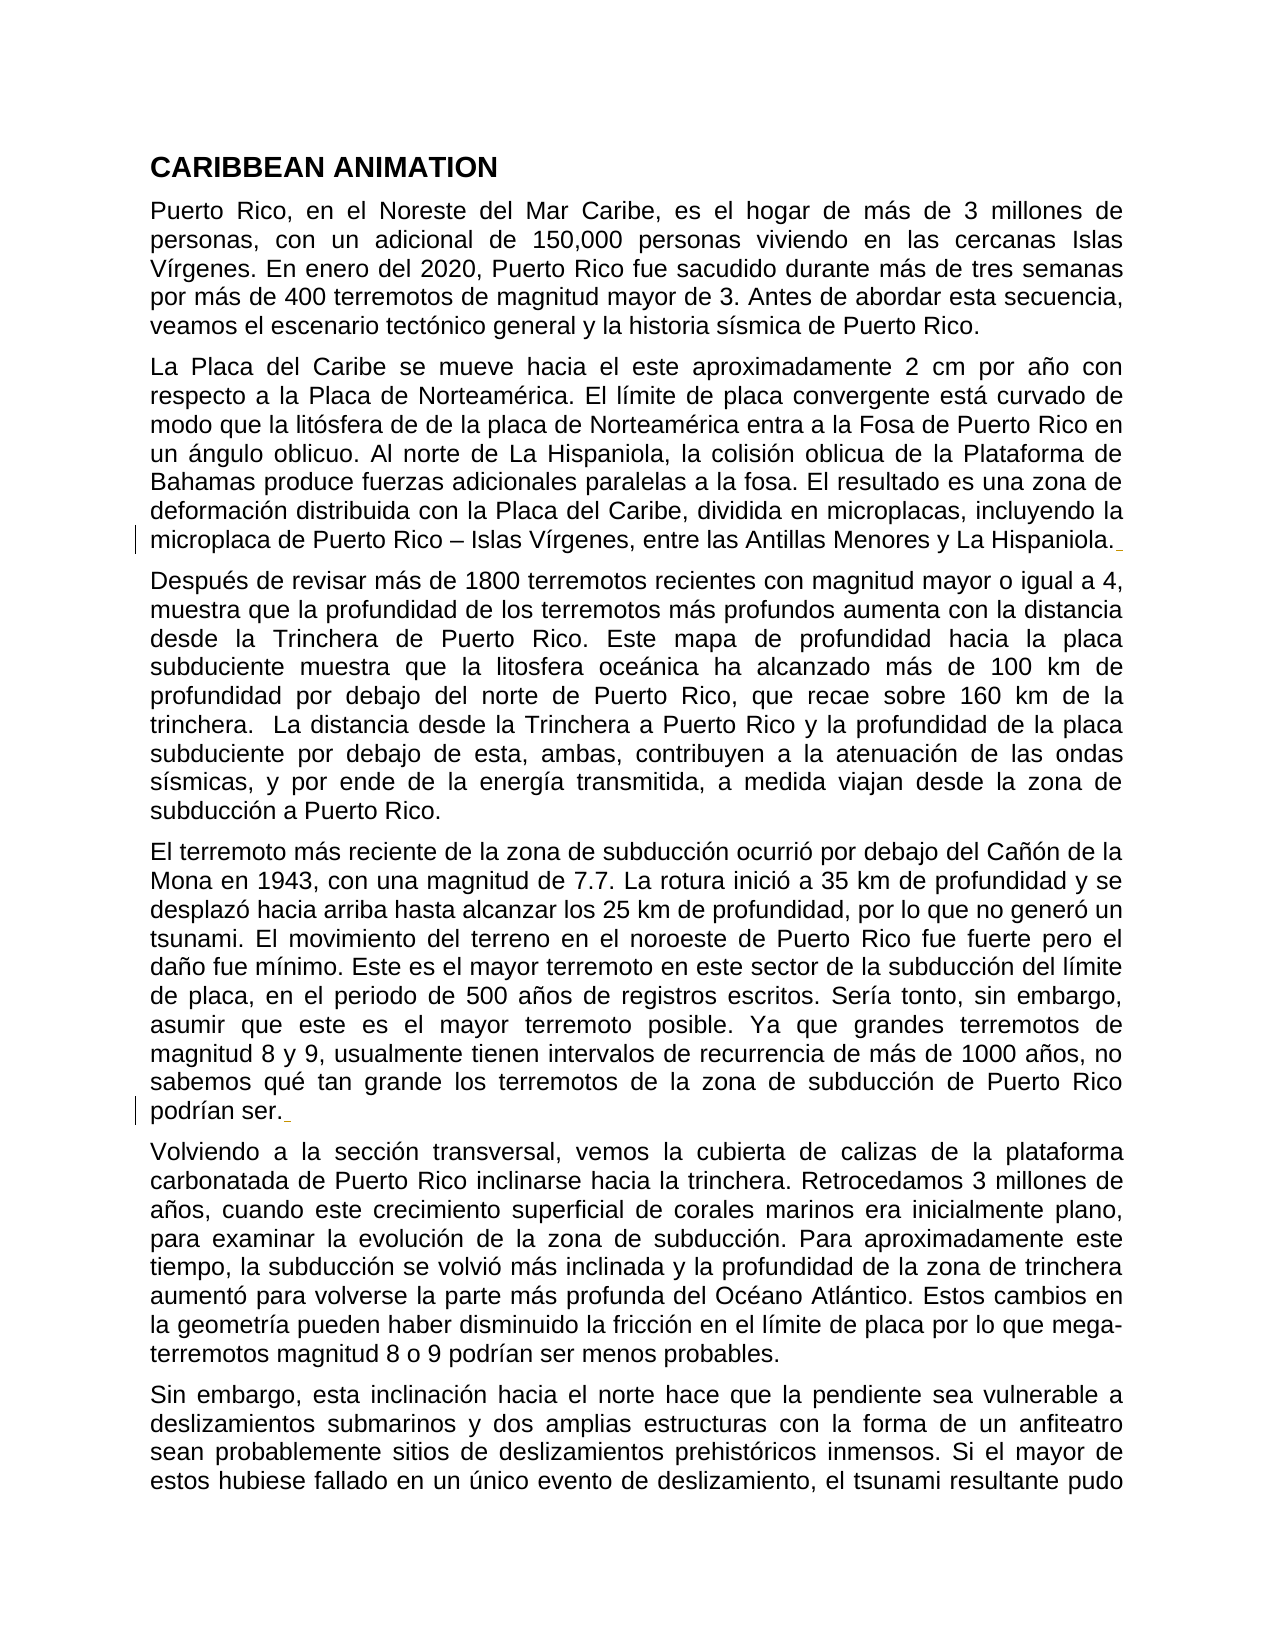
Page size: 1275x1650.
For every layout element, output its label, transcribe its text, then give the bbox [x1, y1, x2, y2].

text El terremoto más reciente de la zona de subducción ocurrió por debajo del Cañón de la Mona en 1943, con una magnitud de 7.7. La rotura inició a 35 km de profundidad y se desplazó hacia arriba hasta alcanzar los 25 km de profundidad, por lo que no generó un tsunami. El movimiento del terreno en el noroeste de Puerto Rico fue fuerte pero el daño fue mínimo. Este es el mayor terremoto en este sector de la subducción del límite de placa, en el periodo de 500 años de registros escritos. Sería tonto, sin embargo, asumir que este es el mayor terremoto posible. Ya que grandes terremotos de magnitud 8 y 9, usualmente tienen intervalos de recurrencia de más de 1000 años, no sabemos qué tan grande los terremotos de la zona de subducción de Puerto Rico podrían ser. [150, 837, 1125, 1125]
text Volviendo a la sección transversal, vemos la cubierta de calizas de la plataforma carbonatada de Puerto Rico inclinarse hacia la trinchera. Retrocedamos 3 millones de años, cuando este crecimiento superficial de corales marinos era inicialmente plano, para examinar la evolución de la zona de subducción. Para aproximadamente este tiempo, la subducción se volvió más inclinada y la profundidad de la zona de trinchera aumentó para volverse la parte más profunda del Océano Atlántico. Estos cambios en la geometría pueden haber disminuido la fricción en el límite de placa por lo que mega-terremotos magnitud 8 o 9 podrían ser menos probables. [150, 1137, 1125, 1367]
text Después de revisar más de 1800 terremotos recientes con magnitud mayor o igual a 4, muestra que la profundidad de los terremotos más profundos aumenta con la distancia desde la Trinchera de Puerto Rico. Este mapa de profundidad hacia la placa subduciente muestra que la litosfera oceánica ha alcanzado más de 100 km de profundidad por debajo del norte de Puerto Rico, que recae sobre 160 km de la trinchera. La distancia desde la Trinchera a Puerto Rico y la profundidad de la placa subduciente por debajo de esta, ambas, contribuyen a la atenuación de las ondas sísmicas, y por ende de la energía transmitida, a medida viajan desde la zona de subducción a Puerto Rico. [150, 566, 1125, 825]
text CARIBBEAN ANIMATION [150, 150, 1125, 183]
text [150, 1380, 1125, 1495]
text La Placa del Caribe se mueve hacia el este aproximadamente 2 cm por año con respecto a la Placa de Norteamérica. El límite de placa convergente está curvado de modo que la litósfera de de la placa de Norteamérica entra a la Fosa de Puerto Rico en un ángulo oblicuo. Al norte de La Hispaniola, la colisión oblicua de la Plataforma de Bahamas produce fuerzas adicionales paralelas a la fosa. El resultado es una zona de deformación distribuida con la Placa del Caribe, dividida en microplacas, incluyendo la microplaca de Puerto Rico – Islas Vírgenes, entre las Antillas Menores y La Hispaniola. [150, 352, 1125, 553]
text Puerto Rico, en el Noreste del Mar Caribe, es el hogar de más de 3 millones de personas, con un adicional de 150,000 personas viviendo en las cercanas Islas Vírgenes. En enero del 2020, Puerto Rico fue sacudido durante más de tres semanas por más de 400 terremotos de magnitud mayor de 3. Antes de abordar esta secuencia, veamos el escenario tectónico general y la historia sísmica de Puerto Rico. [150, 196, 1125, 340]
